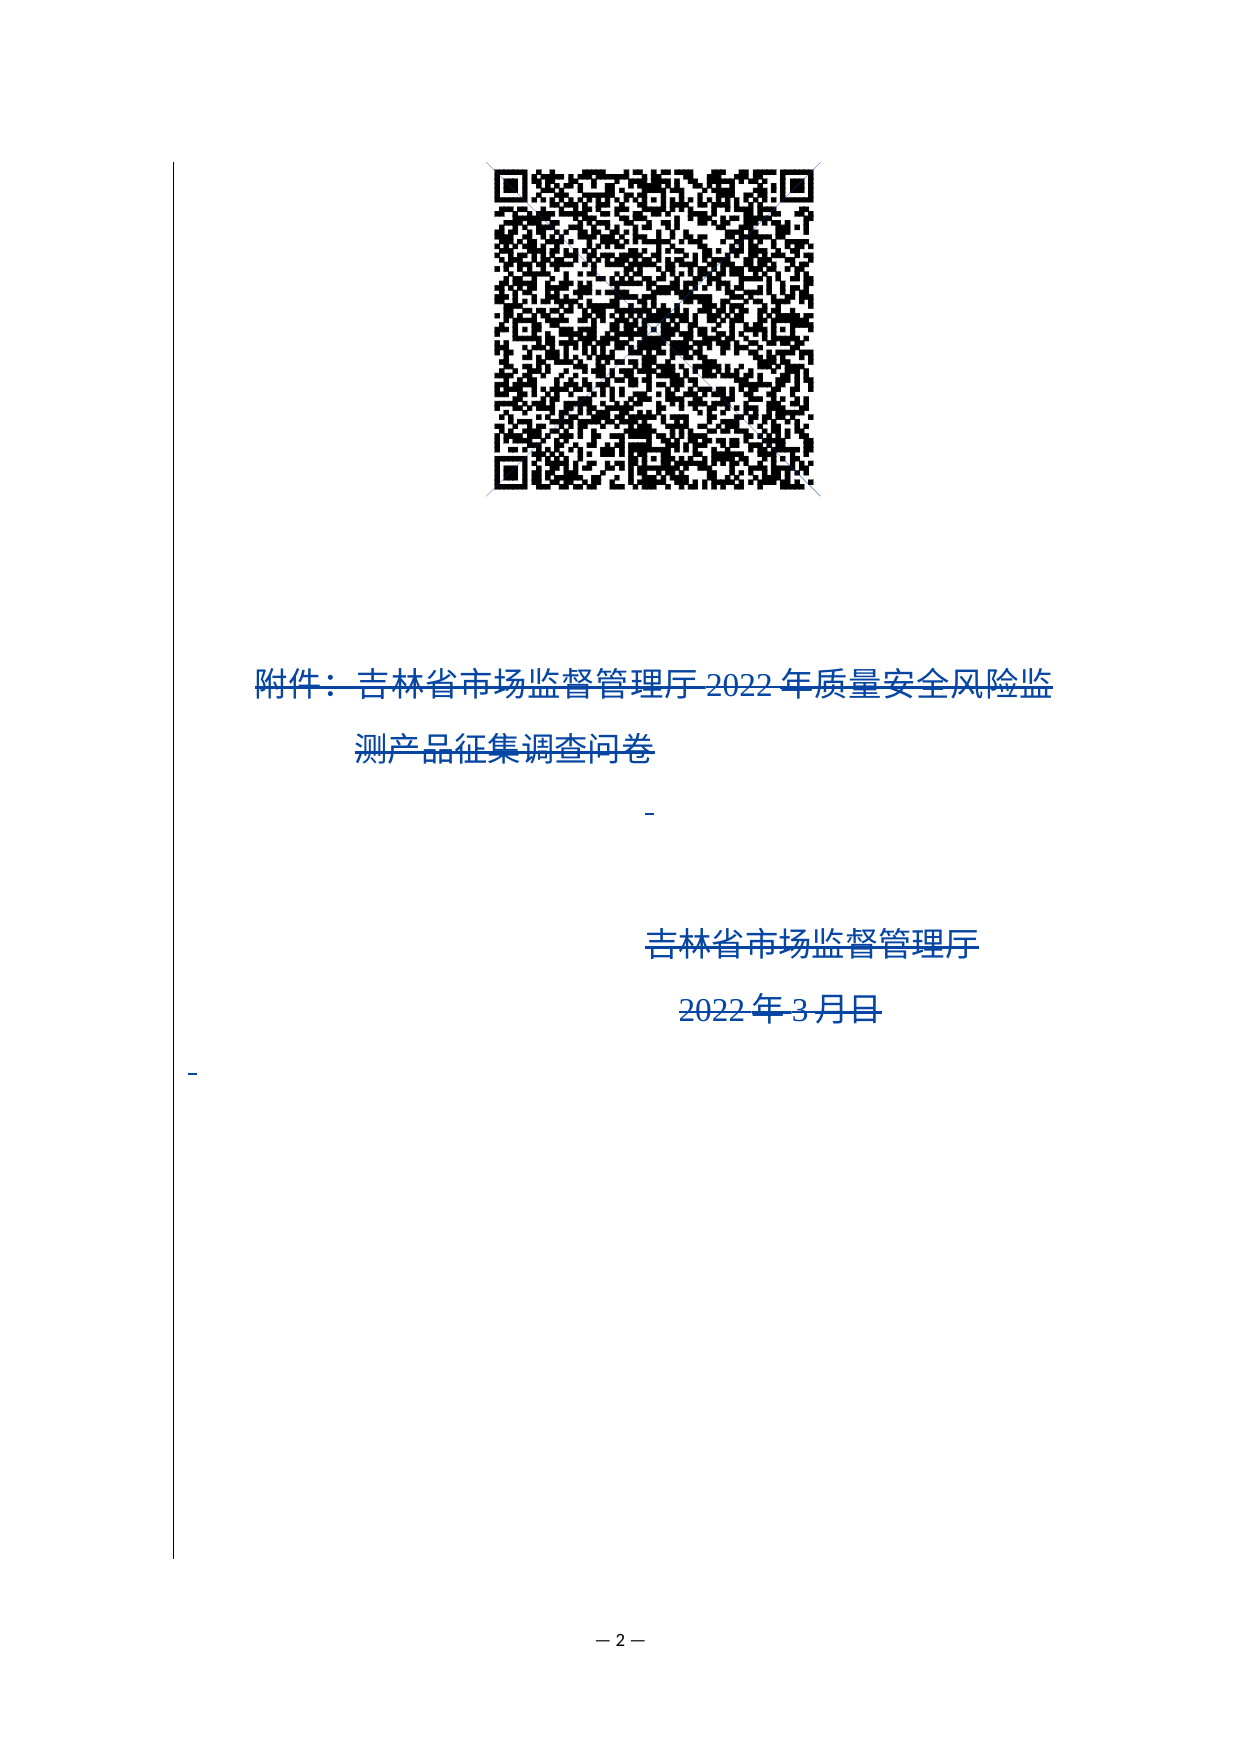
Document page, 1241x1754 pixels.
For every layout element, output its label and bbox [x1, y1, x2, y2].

picture [488, 162, 819, 328]
picture [655, 163, 821, 495]
picture [486, 163, 652, 495]
picture [487, 330, 820, 497]
